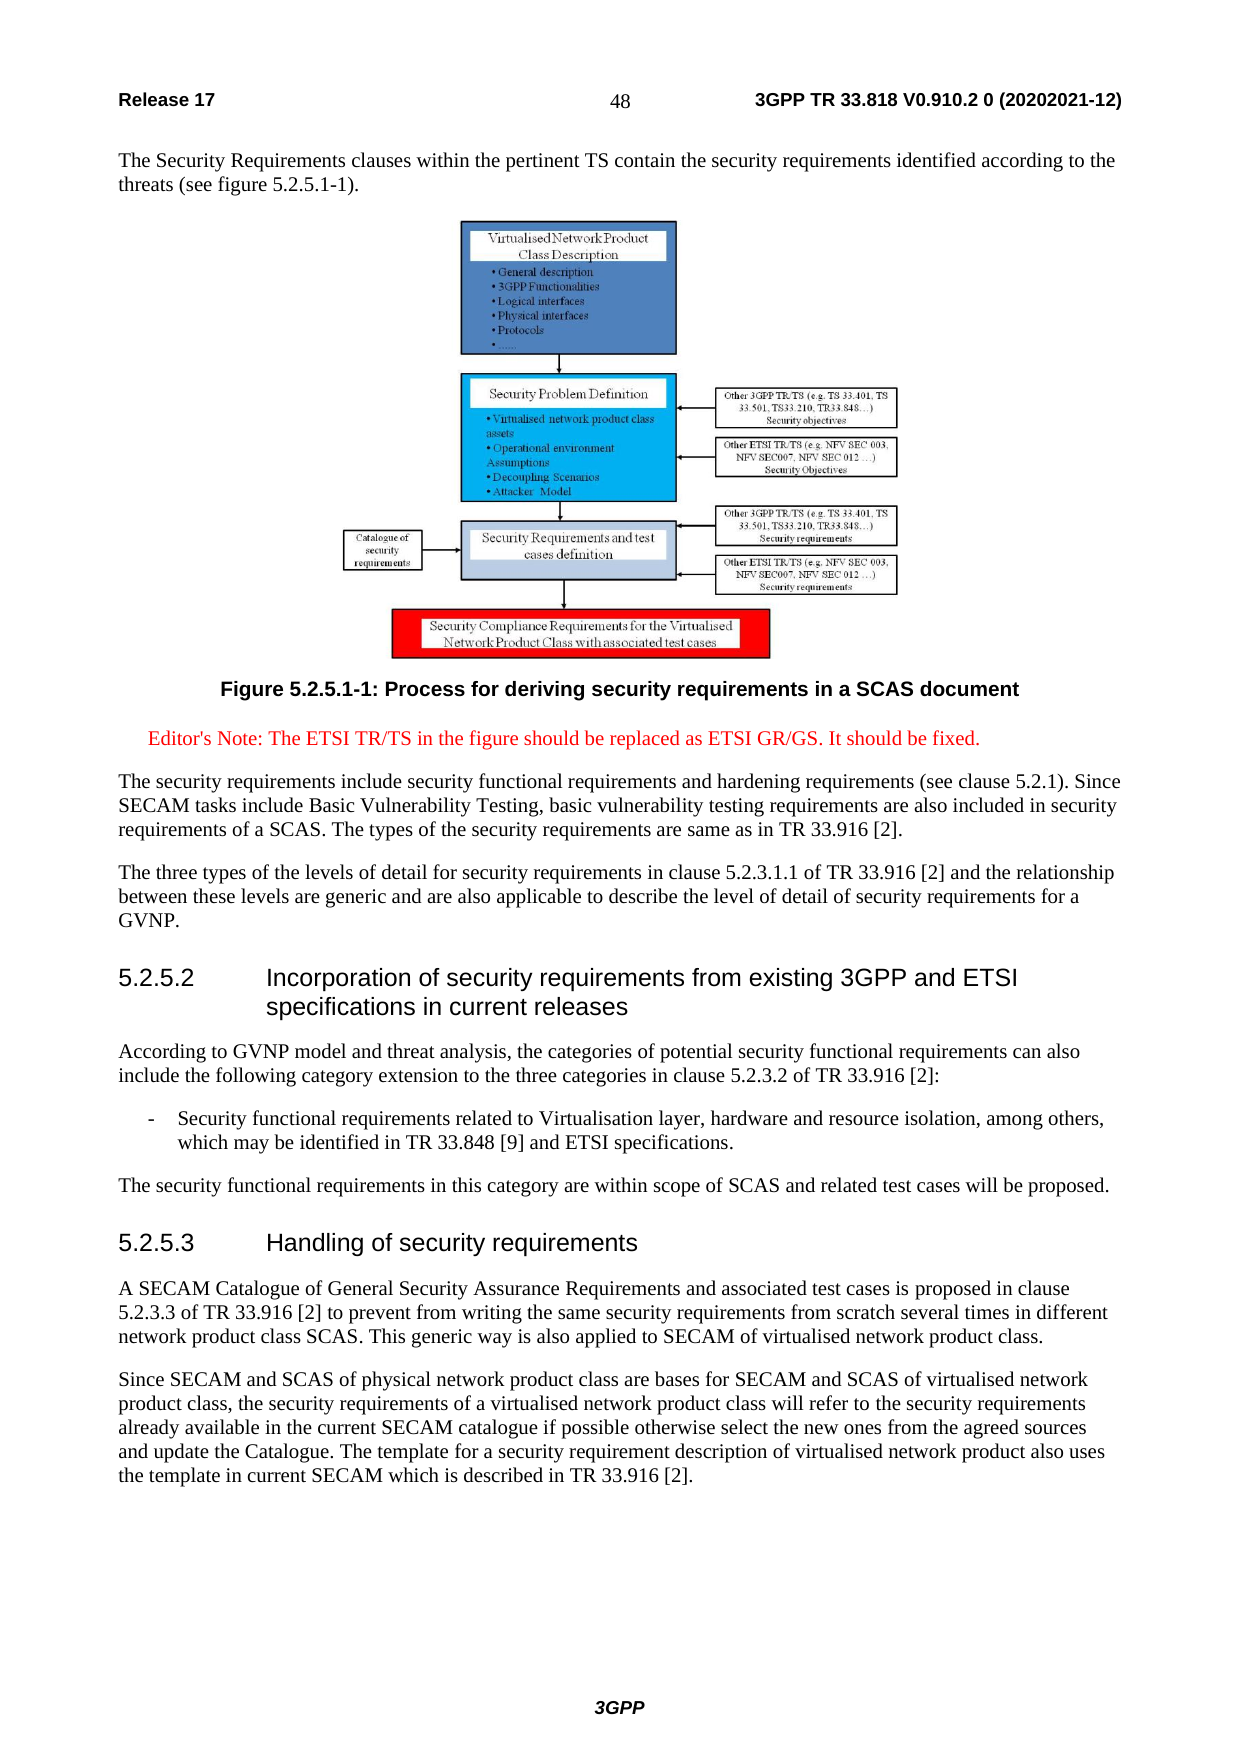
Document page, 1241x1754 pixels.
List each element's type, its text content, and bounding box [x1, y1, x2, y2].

text The security requirements include security functional requirements and hardening requirements (see clause 5.2.1). Since SECAM tasks include Basic Vulnerability Testing, basic vulnerability testing requirements are also included in security requirements of a SCAS. The types of the security requirements are same as in TR 33.916 [2]. [118, 769, 1122, 841]
picture [342, 220, 898, 659]
subtitle 5.2.5.3 Handling of security requirements [118, 1228, 1122, 1257]
text According to GVNP model and threat analysis, the categories of potential security functional requirements can also include the following category extension to the three categories in clause 5.2.3.2 of TR 33.916 [2]: [118, 1039, 1122, 1087]
text A SECAM Catalogue of General Security Assurance Requirements and associated test cases is proposed in clause 5.2.3.3 of TR 33.916 [2] to prevent from writing the same security requirements from scratch several times in different network product class SCAS. This generic way is also applied to SECAM of virtualised network product class. [118, 1276, 1122, 1348]
text Since SECAM and SCAS of physical network product class are bases for SECAM and SCAS of virtualised network product class, the security requirements of a virtualised network product class will refer to the security requirements already available in the current SECAM catalogue if possible otherwise select the new ones from the agreed sources and update the Catalogue. The template for a security requirement description of virtualised network product also uses the template in current SECAM which is described in TR 33.916 [2]. [118, 1367, 1122, 1487]
text The three types of the levels of detail for security requirements in clause 5.2.3.1.1 of TR 33.916 [2] and the relationship between these levels are generic and are also applicable to describe the level of detail of security requirements for a GVNP. [118, 859, 1122, 932]
text Editor's Note: The ETSI TR/TS in the figure should be replaced as ETSI GR/GS. It should be fixed. [148, 726, 1122, 750]
text - Security functional requirements related to Virtualisation layer, hardware and resource isolation, among others, which may be identified in TR 33.848 [9] and ETSI specifications. [148, 1106, 1122, 1154]
text The security functional requirements in this category are within scope of SCAS and related test cases will be proposed. [118, 1173, 1122, 1197]
text The Security Requirements clauses within the pertinent TS contain the security requirements identified according to the threats (see figure 5.2.5.1-1). [118, 147, 1122, 196]
subtitle 5.2.5.2 Incorporation of security requirements from existing 3GPP and ETSI specifications in current releases [118, 963, 1122, 1021]
text Figure 5.2.5.1-1: Process for deriving security requirements in a SCAS document [118, 677, 1122, 701]
